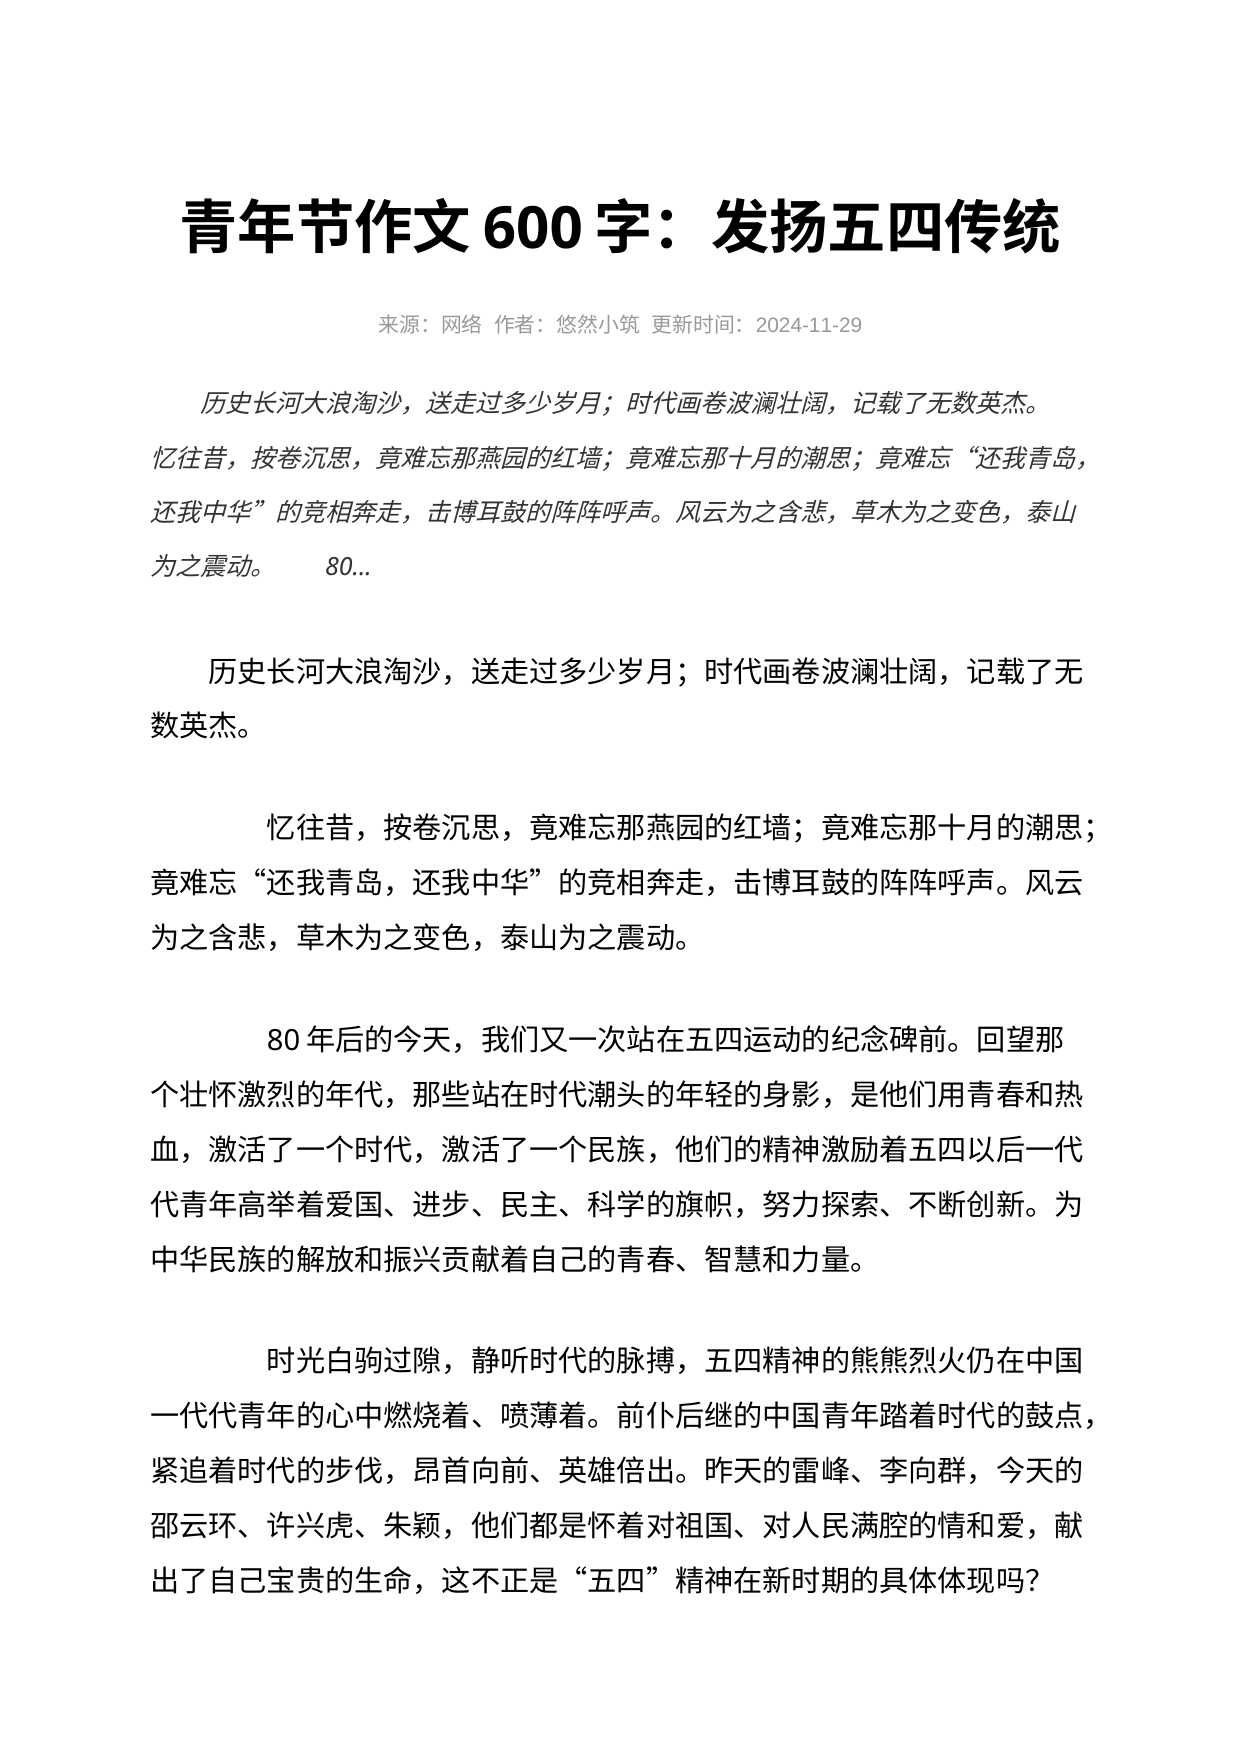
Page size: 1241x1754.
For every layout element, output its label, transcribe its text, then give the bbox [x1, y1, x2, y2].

text 历史长河大浪淘沙，送走过多少岁月；时代画卷波澜壮阔，记载了无数英杰。 [150, 648, 1090, 745]
text 忆往昔，按卷沉思，竟难忘那燕园的红墙；竟难忘那十月的潮思；竟难忘“还我青岛，还我中华”的竞相奔走，击博耳鼓的阵阵呼声。风云为之含悲，草木为之变色，泰山为之震动。 [150, 805, 1090, 957]
text 时光白驹过隙，静听时代的脉搏，五四精神的熊熊烈火仍在中国一代代青年的心中燃烧着、喷薄着。前仆后继的中国青年踏着时代的鼓点，紧追着时代的步伐，昂首向前、英雄倍出。昨天的雷峰、李向群，今天的邵云环、许兴虎、朱颖，他们都是怀着对祖国、对人民满腔的情和爱，献出了自己宝贵的生命，这不正是“五四”精神在新时期的具体体现吗？ [150, 1338, 1090, 1600]
text 来源：网络 作者：悠然小筑 更新时间：2024-11-29 [150, 313, 1090, 337]
text 80年后的今天，我们又一次站在五四运动的纪念碑前。回望那个壮怀激烈的年代，那些站在时代潮头的年轻的身影，是他们用青春和热血，激活了一个时代，激活了一个民族，他们的精神激励着五四以后一代代青年高举着爱国、进步、民主、科学的旗帜，努力探索、不断创新。为中华民族的解放和振兴贡献着自己的青春、智慧和力量。 [150, 1016, 1090, 1278]
subtitle 青年节作文600字：发扬五四传统 [150, 181, 1090, 266]
text 历史长河大浪淘沙，送走过多少岁月；时代画卷波澜壮阔，记载了无数英杰。 忆往昔，按卷沉思，竟难忘那燕园的红墙；竟难忘那十月的潮思；竟难忘“还我青岛，还我中华”的竞相奔走，击博耳鼓的阵阵呼声。风云为之含悲，草木为之变色，泰山为之震动。 80... [150, 384, 1090, 583]
